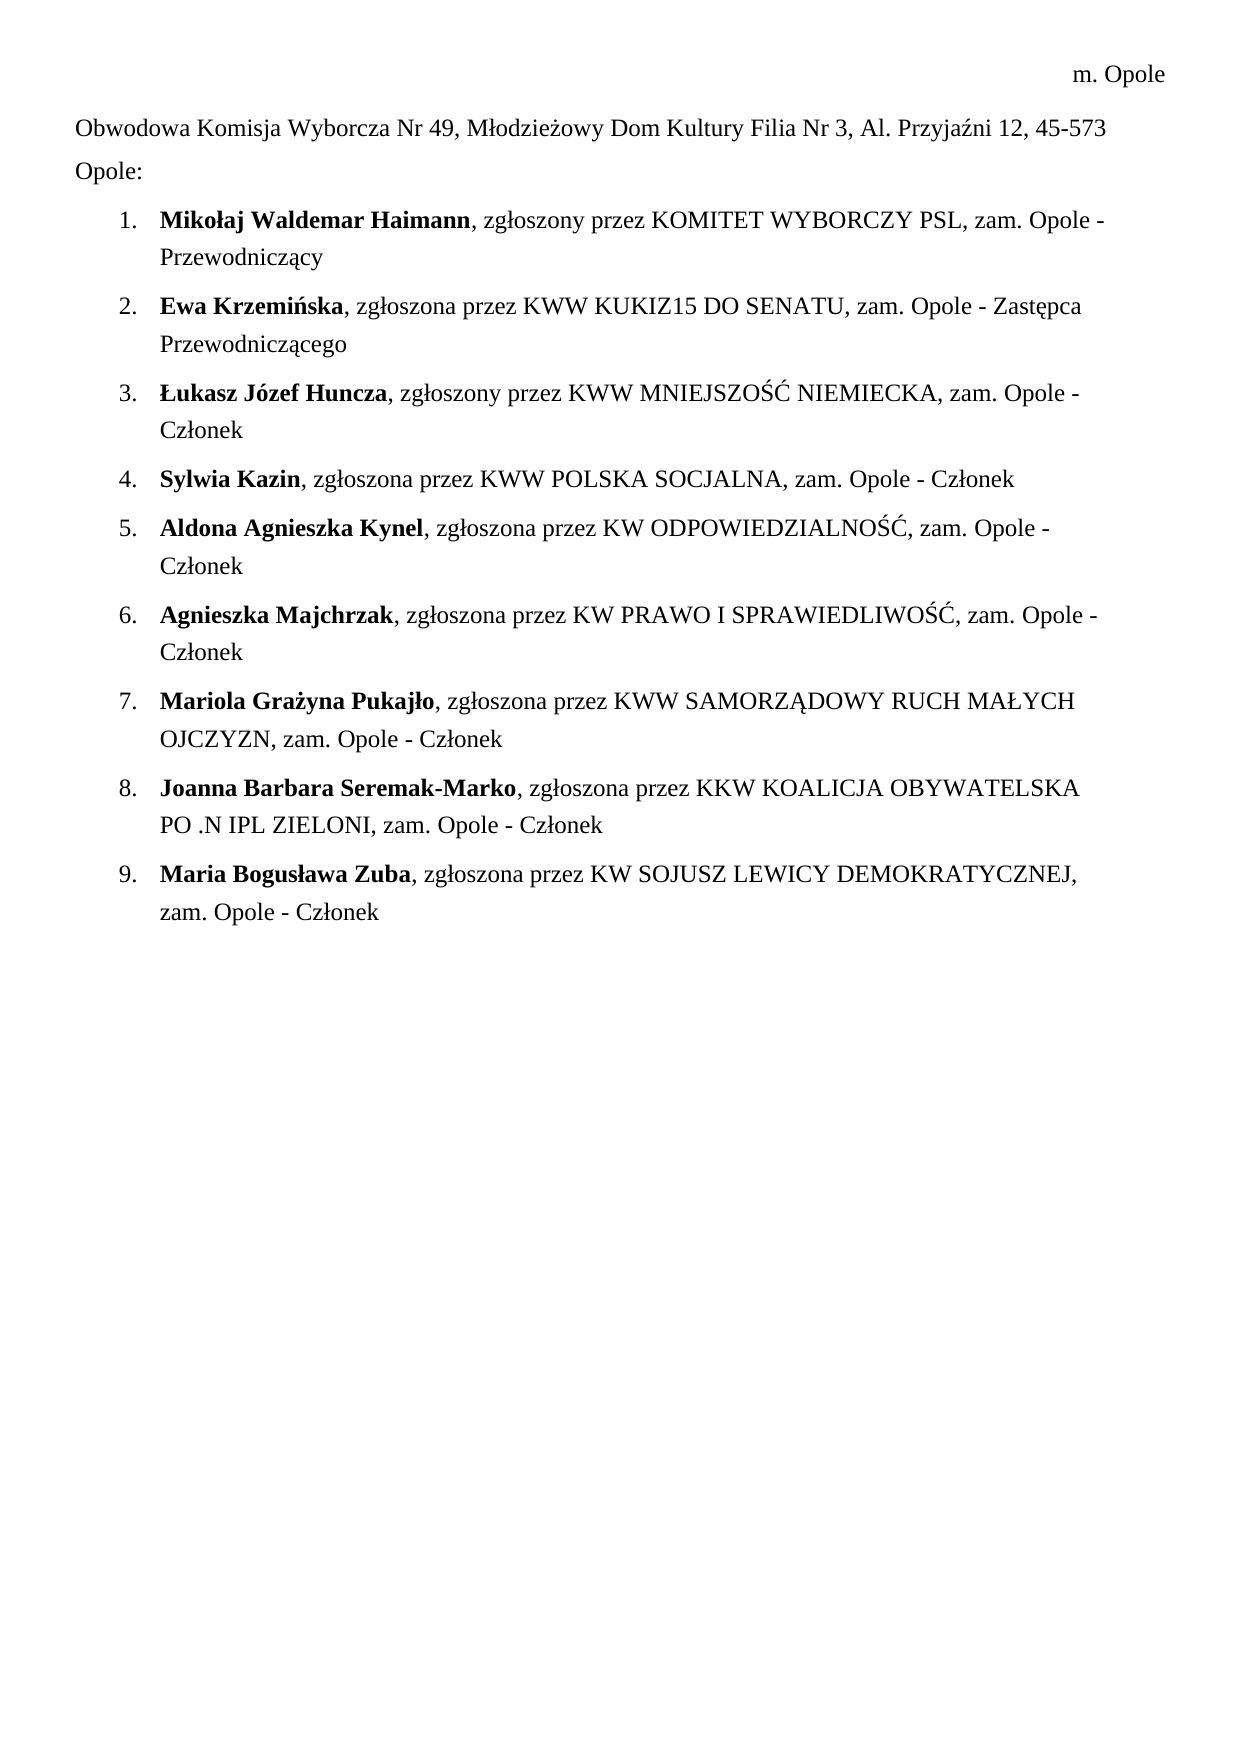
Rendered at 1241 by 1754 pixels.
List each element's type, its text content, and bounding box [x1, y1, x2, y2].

table_cell Agnieszka Majchrzak, zgłoszona przez KW PRAWO I SPRAWIEDLIWOŚĆ, zam. Opole - Członek [148, 594, 1138, 681]
table_cell Mariola Grażyna Pukajło, zgłoszona przez KWW SAMORZĄDOWY RUCH MAŁYCH OJCZYZN, zam. Opole - Członek [148, 681, 1138, 767]
table_cell Łukasz Józef Huncza, zgłoszony przez KWW MNIEJSZOŚĆ NIEMIECKA, zam. Opole - Członek [148, 372, 1138, 458]
table_cell Ewa Krzemińska, zgłoszona przez KWW KUKIZ15 DO SENATU, zam. Opole - Zastępca Przewodniczącego [148, 286, 1138, 372]
table_cell 8. [75, 767, 148, 853]
text Obwodowa Komisja Wyborcza Nr 49, Młodzieżowy Dom Kultury Filia Nr 3, Al. Przyjaźni 12, 45-573 Opole: [75, 113, 1165, 185]
table_cell Aldona Agnieszka Kynel, zgłoszona przez KW ODPOWIEDZIALNOŚĆ, zam. Opole - Członek [148, 508, 1138, 594]
table_cell Maria Bogusława Zuba, zgłoszona przez KW SOJUSZ LEWICY DEMOKRATYCZNEJ, zam. Opole - Członek [148, 854, 1138, 940]
table_cell 3. [75, 372, 148, 458]
table_cell 6. [75, 594, 148, 681]
table_cell 2. [75, 286, 148, 372]
table_cell 7. [75, 681, 148, 767]
table_cell Sylwia Kazin, zgłoszona przez KWW POLSKA SOCJALNA, zam. Opole - Członek [148, 459, 1138, 508]
table_cell 4. [75, 459, 148, 508]
table_cell Joanna Barbara Seremak-Marko, zgłoszona przez KKW KOALICJA OBYWATELSKA PO .N IPL ZIELONI, zam. Opole - Członek [148, 767, 1138, 853]
table_cell 9. [75, 854, 148, 940]
text m. Opole [75, 59, 1165, 88]
table_header Mikołaj Waldemar Haimann, zgłoszony przez KOMITET WYBORCZY PSL, zam. Opole - Przewodniczący [148, 199, 1138, 286]
table_cell 5. [75, 508, 148, 594]
table_header 1. [75, 199, 148, 286]
